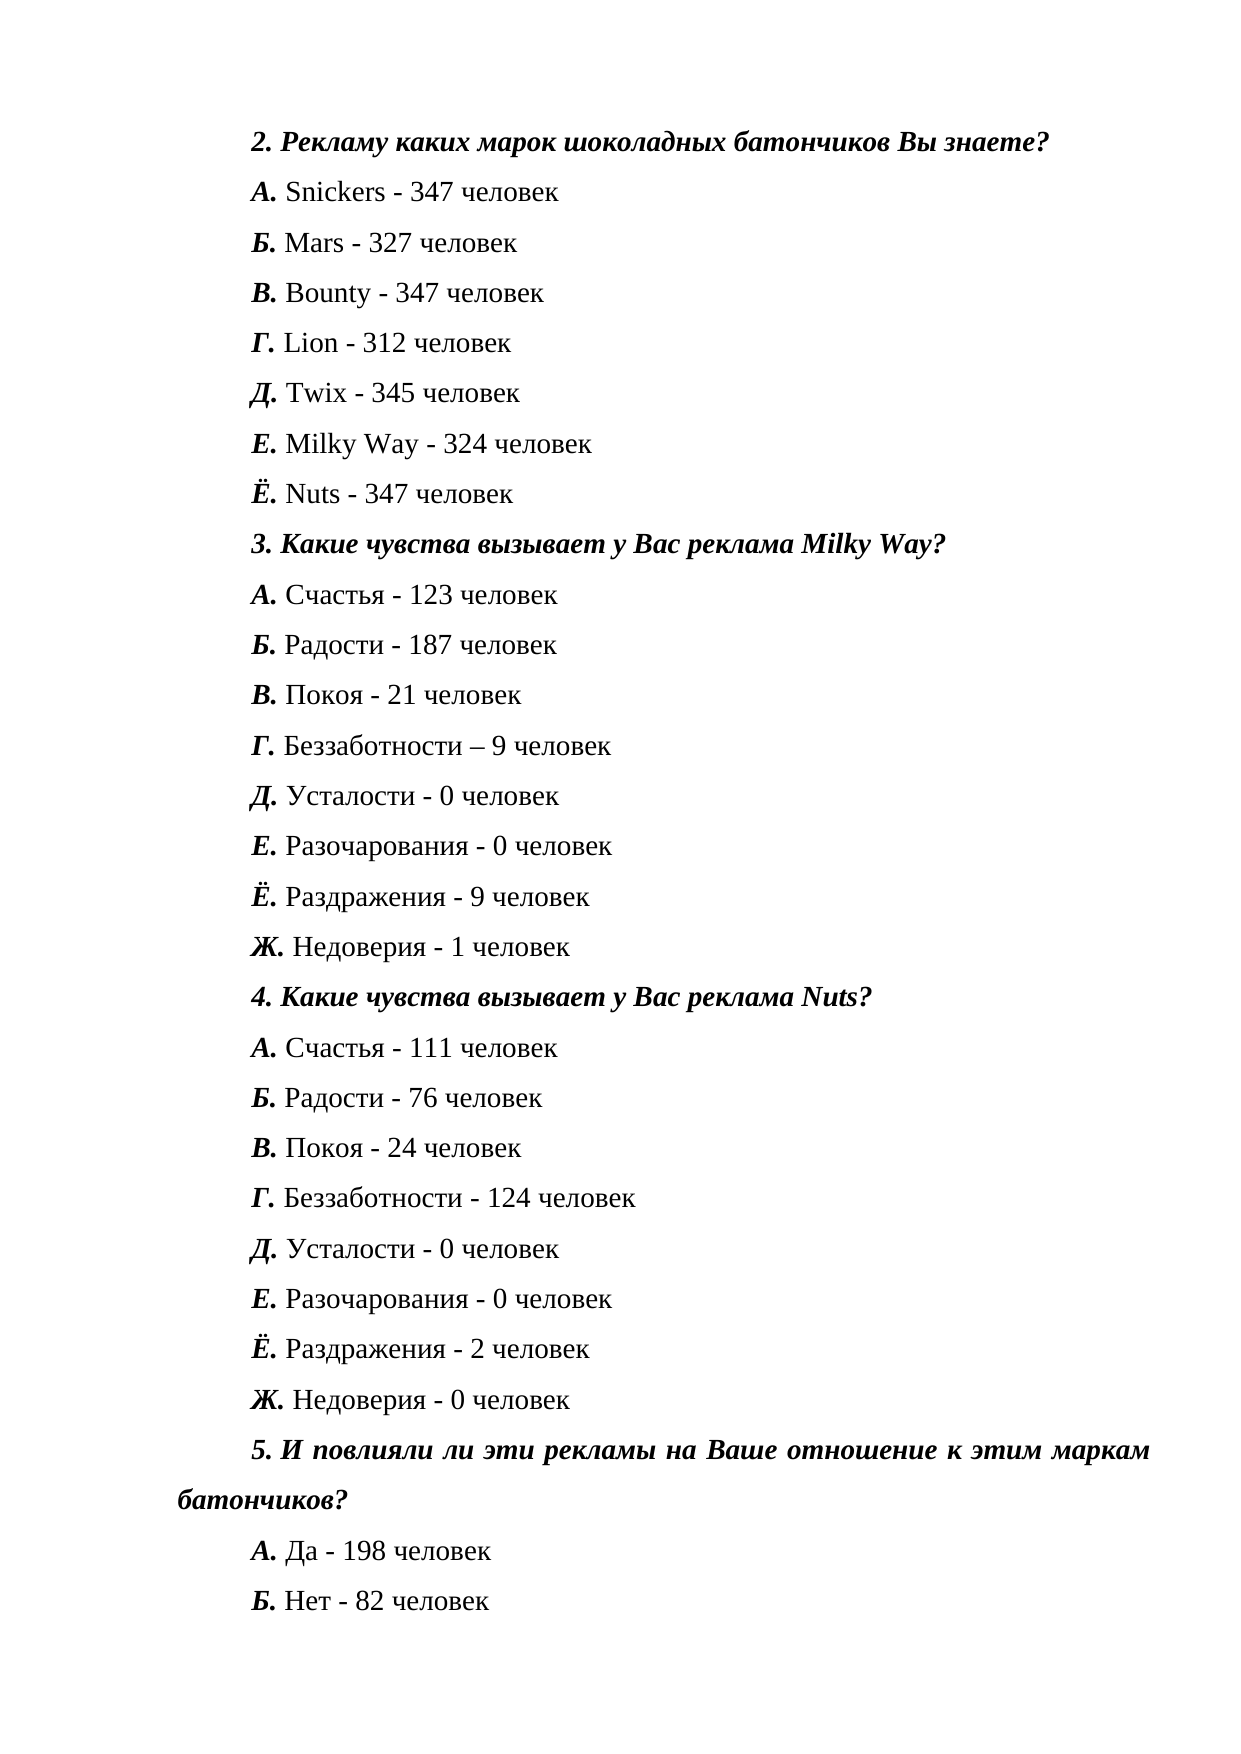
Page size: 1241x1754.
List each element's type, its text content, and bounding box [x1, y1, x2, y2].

text Д. Усталости - 0 человек [177, 1231, 1152, 1264]
text 4. Какие чувства вызывает у Вас реклама Nuts? [177, 979, 1152, 1013]
text Б. Нет - 82 человек [177, 1583, 1152, 1617]
text Ё. Раздражения - 2 человек [177, 1332, 1152, 1365]
text Г. Lion - 312 человек [177, 325, 1152, 359]
text Б. Радости - 187 человек [177, 627, 1152, 661]
text А. Snickers - 347 человек [177, 174, 1152, 208]
text В. Покоя - 24 человек [177, 1130, 1152, 1164]
text Е. Milky Way - 324 человек [177, 426, 1152, 459]
text 5. И повлияли ли эти рекламы на Ваше отношение к этим маркам батончиков? [177, 1432, 1152, 1516]
text 3. Какие чувства вызывает у Вас реклама Milky Way? [177, 527, 1152, 560]
text Д. Усталости - 0 человек [177, 778, 1152, 812]
text 2. Рекламу каких марок шоколадных батончиков Вы знаете? [177, 124, 1152, 158]
text Г. Беззаботности – 9 человек [177, 728, 1152, 761]
text Г. Беззаботности - 124 человек [177, 1181, 1152, 1214]
text Д. Twix - 345 человек [177, 376, 1152, 409]
text Б. Радости - 76 человек [177, 1080, 1152, 1113]
text В. Покоя - 21 человек [177, 677, 1152, 711]
text Е. Разочарования - 0 человек [177, 1281, 1152, 1315]
text А. Счастья - 111 человек [177, 1030, 1152, 1063]
text Е. Разочарования - 0 человек [177, 828, 1152, 862]
text Ж. Недоверия - 0 человек [177, 1382, 1152, 1415]
text Ж. Недоверия - 1 человек [177, 929, 1152, 963]
text Б. Mars - 327 человек [177, 225, 1152, 258]
text В. Bounty - 347 человек [177, 275, 1152, 308]
text А. Да - 198 человек [177, 1533, 1152, 1566]
text А. Счастья - 123 человек [177, 577, 1152, 610]
text Ё. Nuts - 347 человек [177, 476, 1152, 510]
text Ё. Раздражения - 9 человек [177, 879, 1152, 912]
